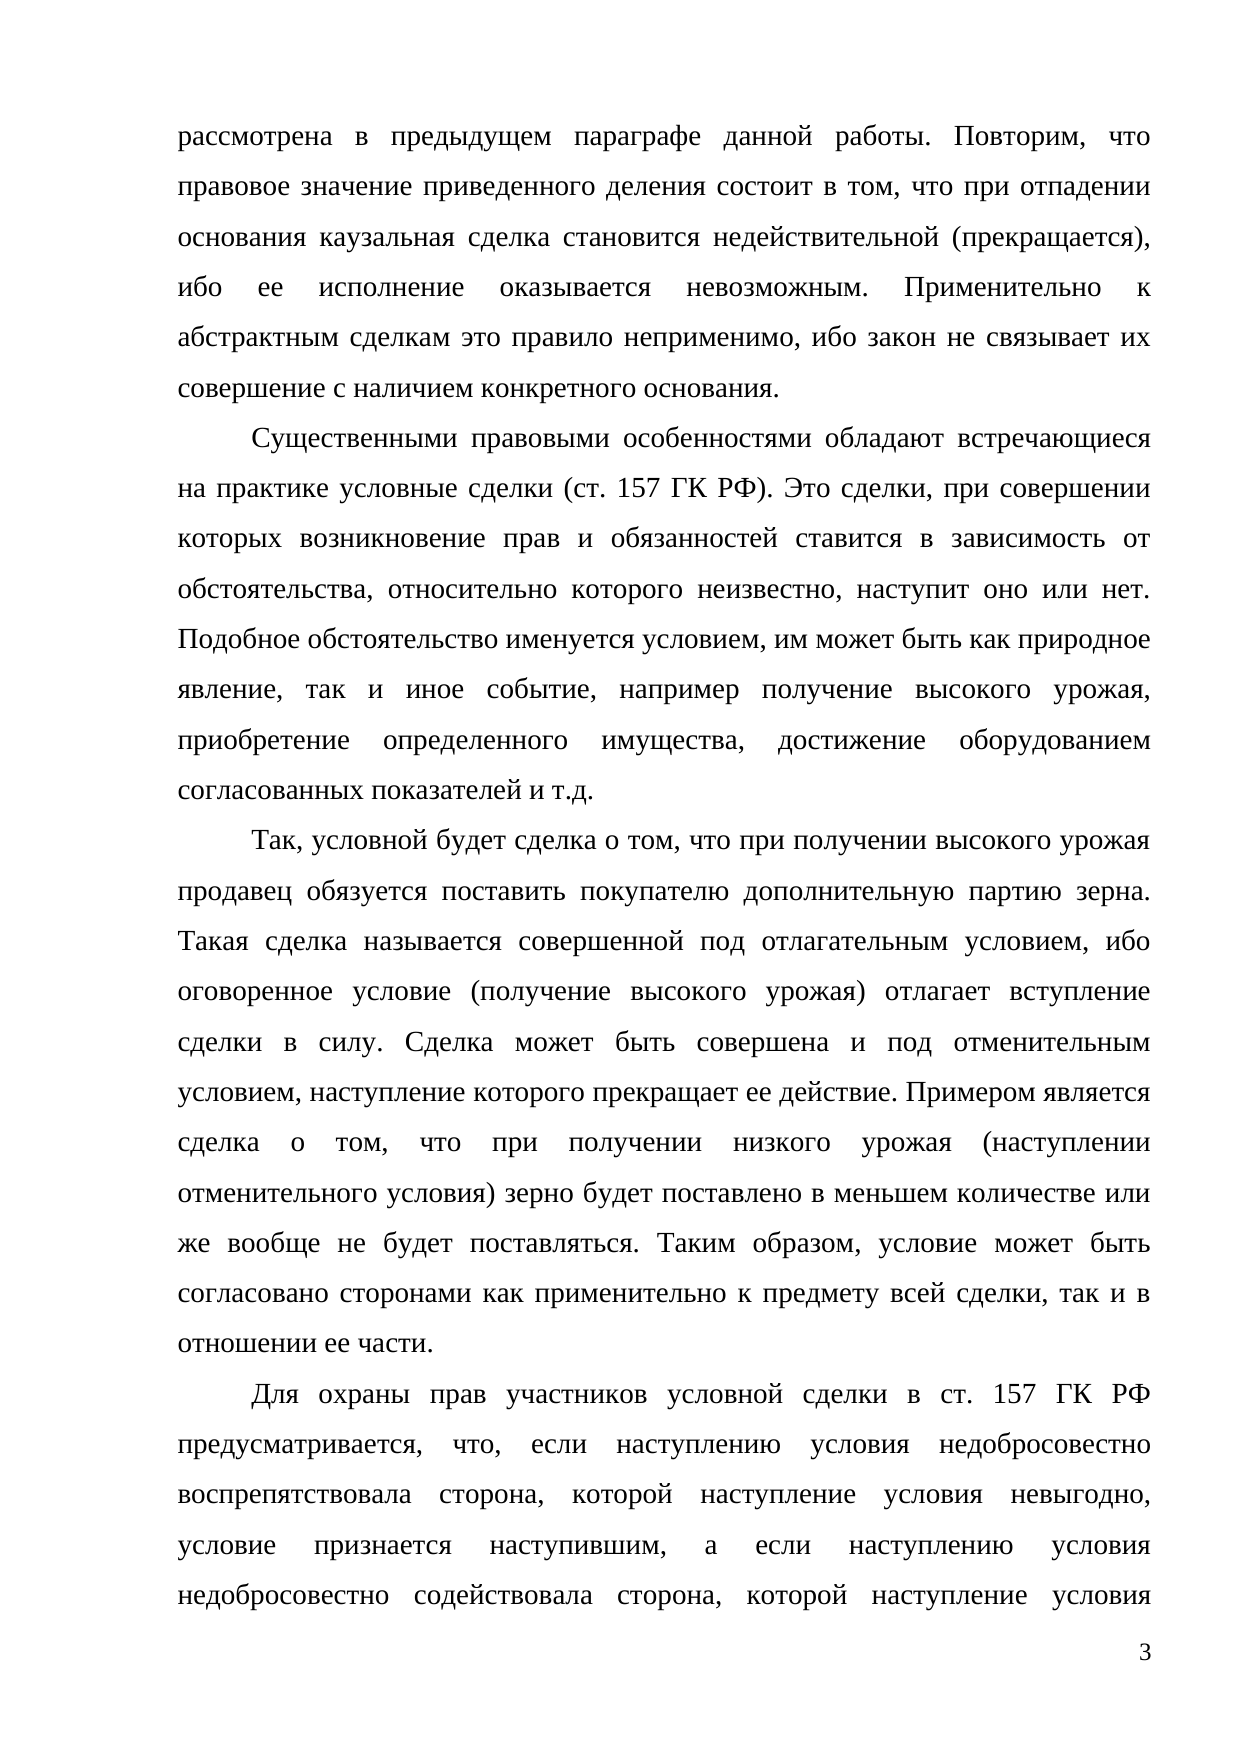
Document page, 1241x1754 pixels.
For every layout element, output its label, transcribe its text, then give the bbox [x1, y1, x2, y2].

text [177, 118, 1152, 403]
text Так, условной будет сделка о том, что при получении высокого урожая продавец обязуется поставить покупателю дополнительную партию зерна. Такая сделка называется совершенной под отлагательным условием, ибо оговоренное условие (получение высокого урожая) отлагает вступление сделки в силу. Сделка может быть совершена и под отменительным условием, наступление которого прекращает ее действие. Примером является сделка о том, что при получении низкого урожая (наступлении отменительного условия) зерно будет поставлено в меньшем количестве или же вообще не будет поставляться. Таким образом, условие может быть согласовано сторонами как применительно к предмету всей сделки, так и в отношении ее части. [177, 822, 1152, 1359]
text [177, 1376, 1152, 1611]
text Существенными правовыми особенностями обладают встречающиеся на практике условные сделки (ст. 157 ГК РФ). Это сделки, при совершении которых возникновение прав и обязанностей ставится в зависимость от обстоятельства, относительно которого неизвестно, наступит оно или нет. Подобное обстоятельство именуется условием, им может быть как природное явление, так и иное событие, например получение высокого урожая, приобретение определенного имущества, достижение оборудованием согласованных показателей и т.д. [177, 420, 1152, 806]
